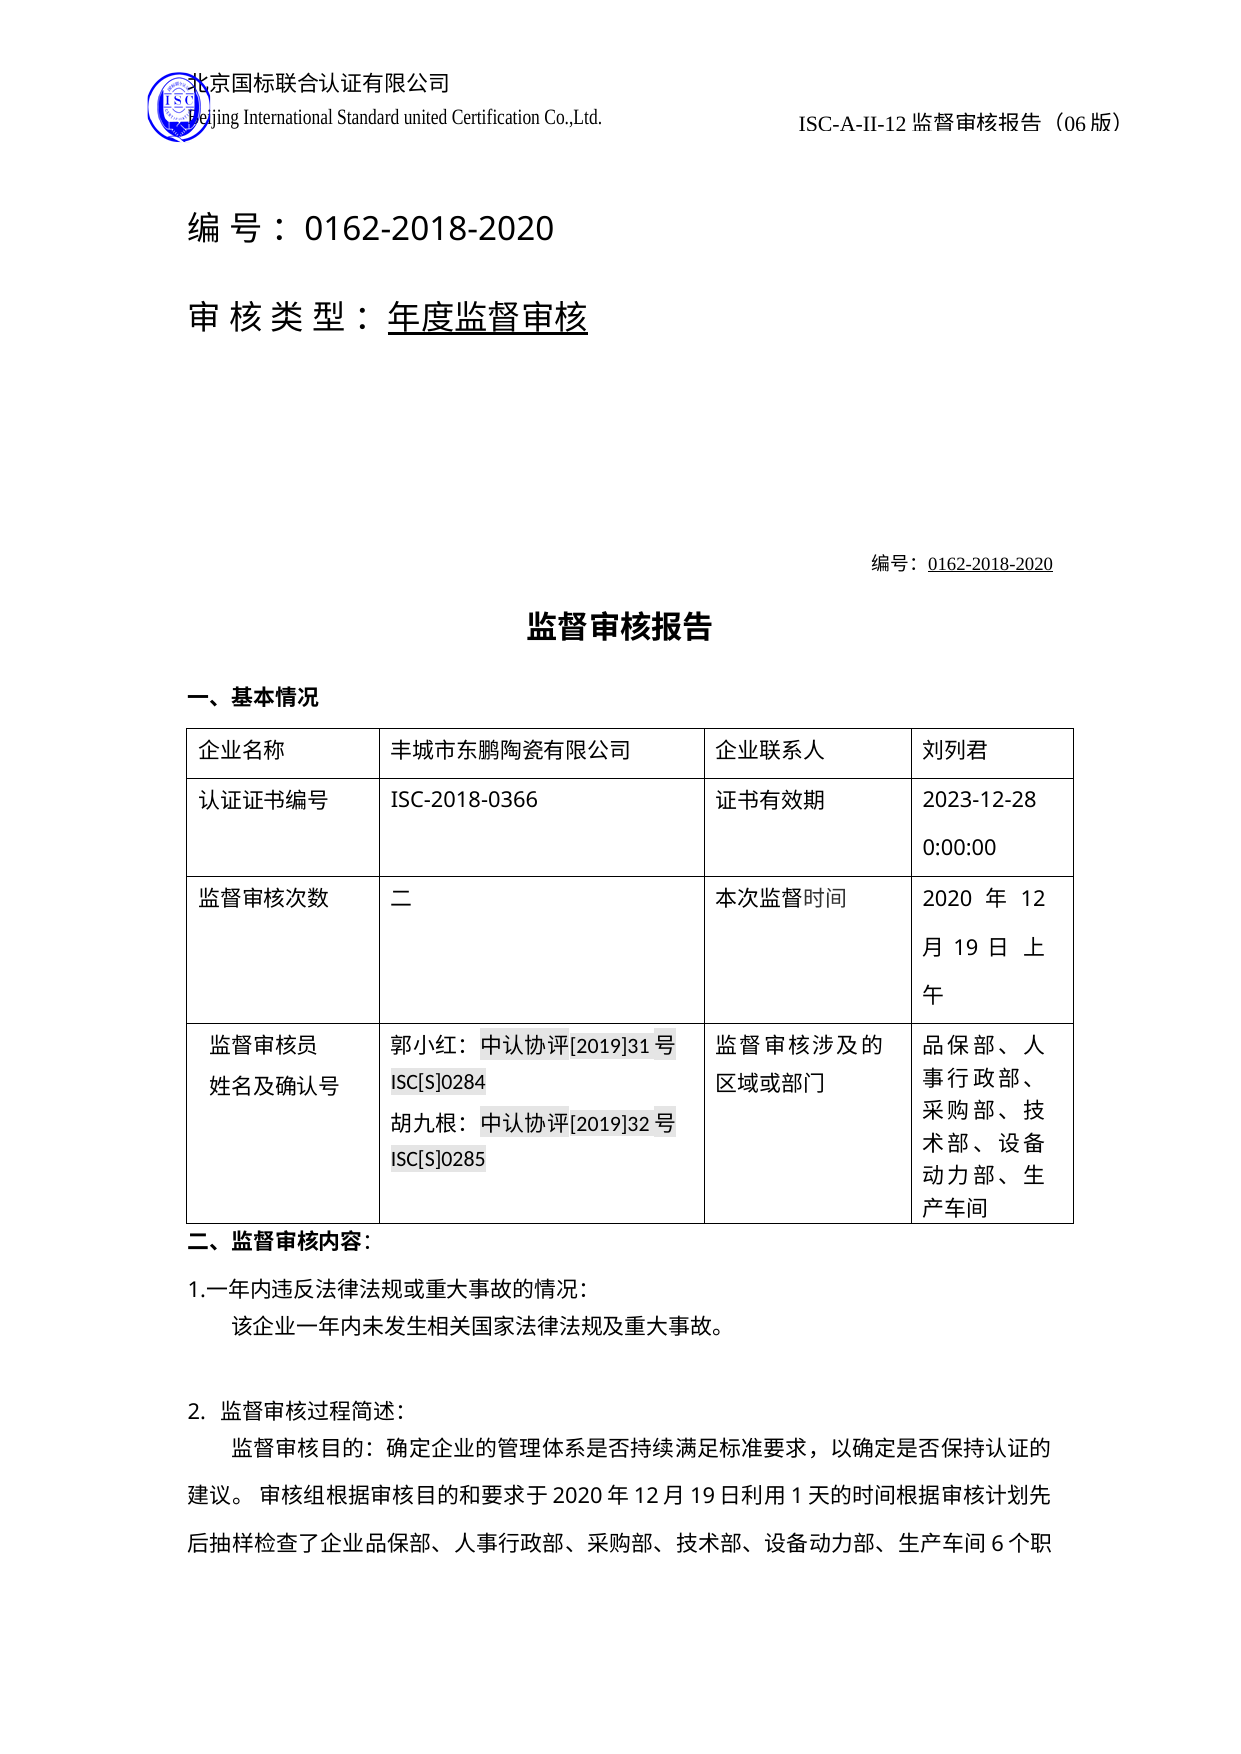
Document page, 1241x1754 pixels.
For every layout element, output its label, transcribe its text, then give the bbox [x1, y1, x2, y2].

table_cell ISC-2018-0366 [380, 779, 704, 876]
text 一、基本情况 [187, 679, 1053, 712]
table_cell 监督审核涉及的区域或部门 [705, 1024, 911, 1223]
text 二、监督审核内容： [187, 1224, 1053, 1256]
table_cell 证书有效期 [705, 779, 911, 876]
table_header 企业联系人 [705, 729, 911, 777]
text 1.一年内违反法律法规或重大事故的情况： [187, 1272, 1053, 1305]
text 编号：0162-2018-2020 [187, 193, 1053, 258]
text 该企业一年内未发生相关国家法律法规及重大事故。 [187, 1309, 1053, 1341]
table_cell 2020年12月19日 上午 [912, 877, 1073, 1023]
list 监督审核过程简述： [187, 1394, 1053, 1426]
table_header 丰城市东鹏陶瓷有限公司 [380, 729, 704, 777]
table_cell 本次监督时间 [705, 877, 911, 1023]
table_cell 认证证书编号 [187, 779, 379, 876]
picture [146, 72, 210, 141]
table_cell 郭小红：中认协评[2019]31号ISC[S]0284 胡九根：中认协评[2019]32号ISC[S]0285 [380, 1024, 704, 1223]
text 编号：0162-2018-2020 [187, 546, 1053, 578]
table_cell 二 [380, 877, 704, 1023]
text 审核类型：年度监督审核 [187, 283, 1053, 348]
table_header 刘列君 [912, 729, 1073, 777]
table_cell 监督审核次数 [187, 877, 379, 1023]
table_header 企业名称 [187, 729, 379, 777]
text 监督审核报告 [187, 592, 1053, 657]
table_cell 2023-12-28 0:00:00 [912, 779, 1073, 876]
table_cell 品保部、人事行政部、采购部、技术部、设备动力部、生产车间 [912, 1024, 1073, 1223]
table_cell 监督审核员 姓名及确认号 [187, 1024, 379, 1223]
